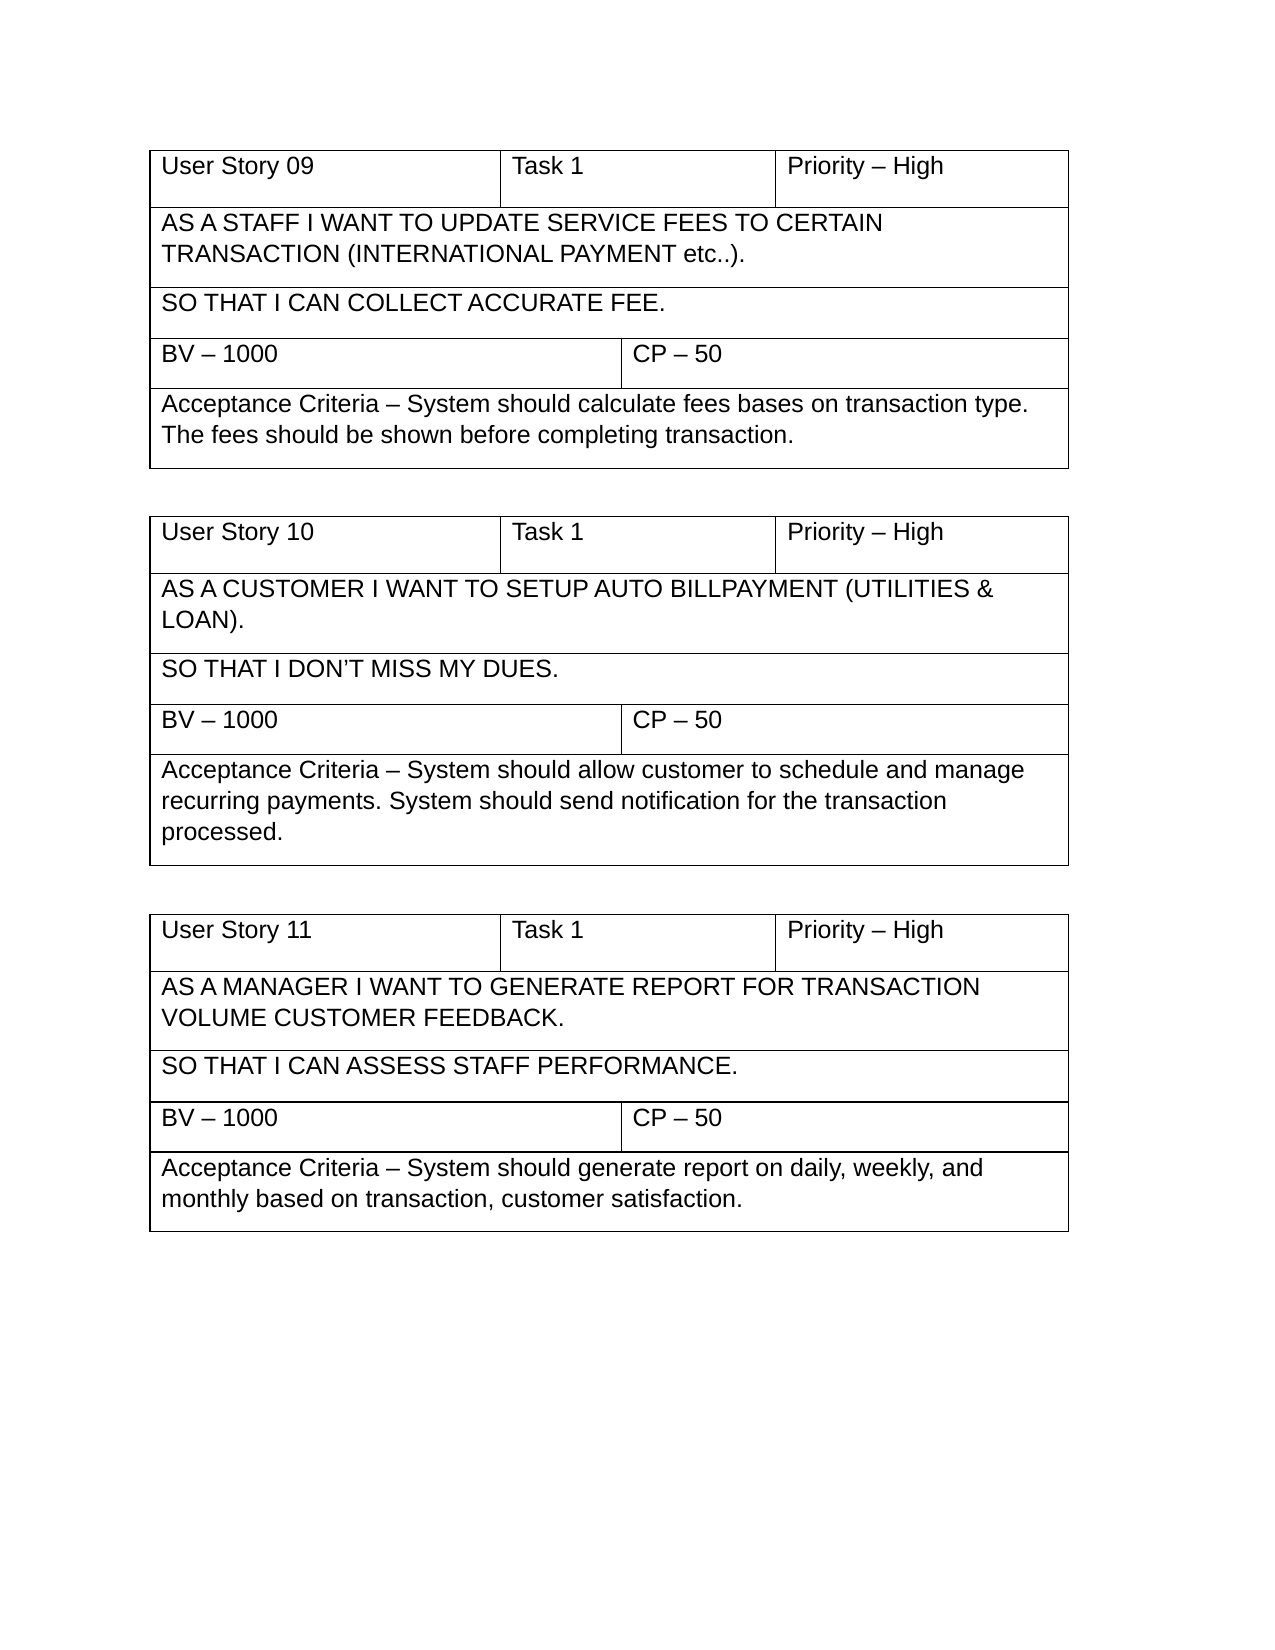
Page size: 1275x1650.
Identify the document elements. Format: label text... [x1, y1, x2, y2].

table_cell CP – 50 [622, 1103, 1068, 1151]
table_cell Acceptance Criteria – System should generate report on daily, weekly, and monthly based on transaction, customer satisfaction. [151, 1153, 1068, 1231]
table_header Task 1 [501, 151, 775, 207]
table_cell SO THAT I CAN COLLECT ACCURATE FEE. [151, 288, 1068, 338]
table_cell AS A MANAGER I WANT TO GENERATE REPORT FOR TRANSACTION VOLUME CUSTOMER FEEDBACK. [151, 972, 1068, 1050]
table_header Priority – High [776, 151, 1068, 207]
table_header Priority – High [776, 915, 1068, 971]
table_cell Acceptance Criteria – System should calculate fees bases on transaction type. The fees should be shown before completing transaction. [151, 389, 1068, 467]
table_cell BV – 1000 [151, 339, 621, 388]
table_cell AS A STAFF I WANT TO UPDATE SERVICE FEES TO CERTAIN TRANSACTION (INTERNATIONAL PAYMENT etc..). [151, 208, 1068, 287]
table_header User Story 11 [151, 915, 500, 971]
table_cell Acceptance Criteria – System should allow customer to schedule and manage recurring payments. System should send notification for the transaction processed. [151, 755, 1068, 865]
table_header User Story 09 [151, 151, 500, 207]
table_header Priority – High [776, 517, 1068, 573]
table_cell SO THAT I DON’T MISS MY DUES. [151, 654, 1068, 704]
table_cell AS A CUSTOMER I WANT TO SETUP AUTO BILLPAYMENT (UTILITIES & LOAN). [151, 574, 1068, 653]
table_header User Story 10 [151, 517, 500, 573]
table_cell CP – 50 [622, 705, 1068, 754]
table_cell BV – 1000 [151, 705, 621, 754]
table_cell BV – 1000 [151, 1103, 621, 1151]
table_cell CP – 50 [622, 339, 1068, 388]
table_header Task 1 [501, 915, 775, 971]
table_cell SO THAT I CAN ASSESS STAFF PERFORMANCE. [151, 1051, 1068, 1101]
table_header Task 1 [501, 517, 775, 573]
